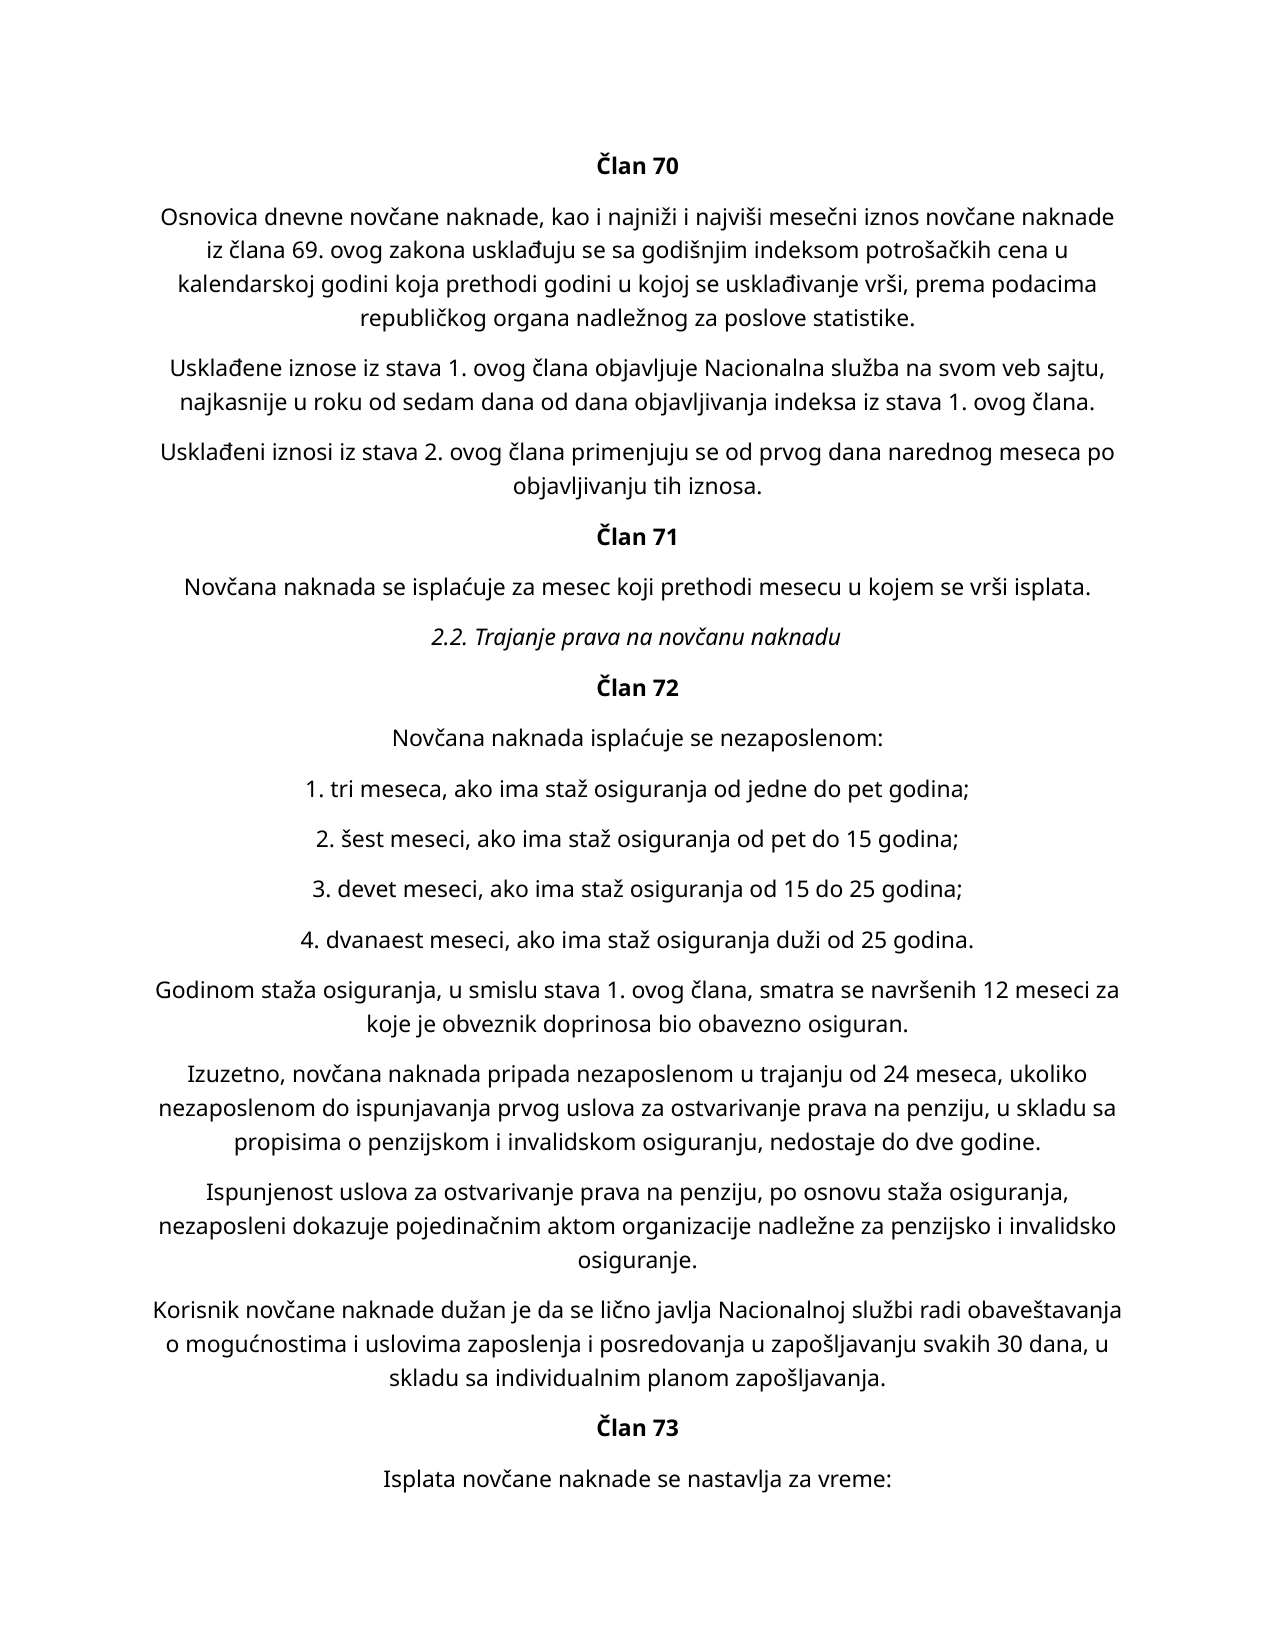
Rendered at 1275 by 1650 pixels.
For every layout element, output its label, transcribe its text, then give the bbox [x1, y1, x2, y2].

text Novčana naknada isplaćuje se nezaposlenom: [150, 722, 1125, 753]
text Novčana naknada se isplaćuje za mesec koji prethodi mesecu u kojem se vrši isplata. [150, 571, 1125, 602]
text 4. dvanaest meseci, ako ima staž osiguranja duži od 25 godina. [150, 924, 1125, 955]
text Osnovica dnevne novčane naknade, kao i najniži i najviši mesečni iznos novčane naknade iz člana 69. ovog zakona usklađuju se sa godišnjim indeksom potrošačkih cena u kalendarskoj godini koja prethodi godini u kojoj se usklađivanje vrši, prema podacima republičkog organa nadležnog za poslove statistike. [150, 200, 1125, 333]
text Član 71 [150, 520, 1125, 552]
text 2.2. Trajanje prava na novčanu naknadu [150, 621, 1125, 652]
text Ispunjenost uslova za ostvarivanje prava na penziju, po osnovu staža osiguranja, nezaposleni dokazuje pojedinačnim aktom organizacije nadležne za penzijsko i invalidsko osiguranje. [150, 1176, 1125, 1275]
text Član 72 [150, 672, 1125, 703]
text Usklađeni iznosi iz stava 2. ovog člana primenjuju se od prvog dana narednog meseca po objavljivanju tih iznosa. [150, 436, 1125, 501]
text Član 70 [150, 150, 1125, 181]
text 2. šest meseci, ako ima staž osiguranja od pet do 15 godina; [150, 823, 1125, 854]
text Korisnik novčane naknade dužan je da se lično javlja Nacionalnoj službi radi obaveštavanja o mogućnostima i uslovima zaposlenja i posredovanja u zapošljavanju svakih 30 dana, u skladu sa individualnim planom zapošljavanja. [150, 1294, 1125, 1393]
text Član 73 [150, 1412, 1125, 1443]
text 1. tri meseca, ako ima staž osiguranja od jedne do pet godina; [150, 772, 1125, 804]
text Isplata novčane naknade se nastavlja za vreme: [150, 1462, 1125, 1494]
text Usklađene iznose iz stava 1. ovog člana objavljuje Nacionalna služba na svom veb sajtu, najkasnije u roku od sedam dana od dana objavljivanja indeksa iz stava 1. ovog člana. [150, 352, 1125, 417]
text Godinom staža osiguranja, u smislu stava 1. ovog člana, smatra se navršenih 12 meseci za koje je obveznik doprinosa bio obavezno osiguran. [150, 974, 1125, 1039]
text 3. devet meseci, ako ima staž osiguranja od 15 do 25 godina; [150, 873, 1125, 904]
text Izuzetno, novčana naknada pripada nezaposlenom u trajanju od 24 meseca, ukoliko nezaposlenom do ispunjavanja prvog uslova za ostvarivanje prava na penziju, u skladu sa propisima o penzijskom i invalidskom osiguranju, nedostaje do dve godine. [150, 1058, 1125, 1157]
